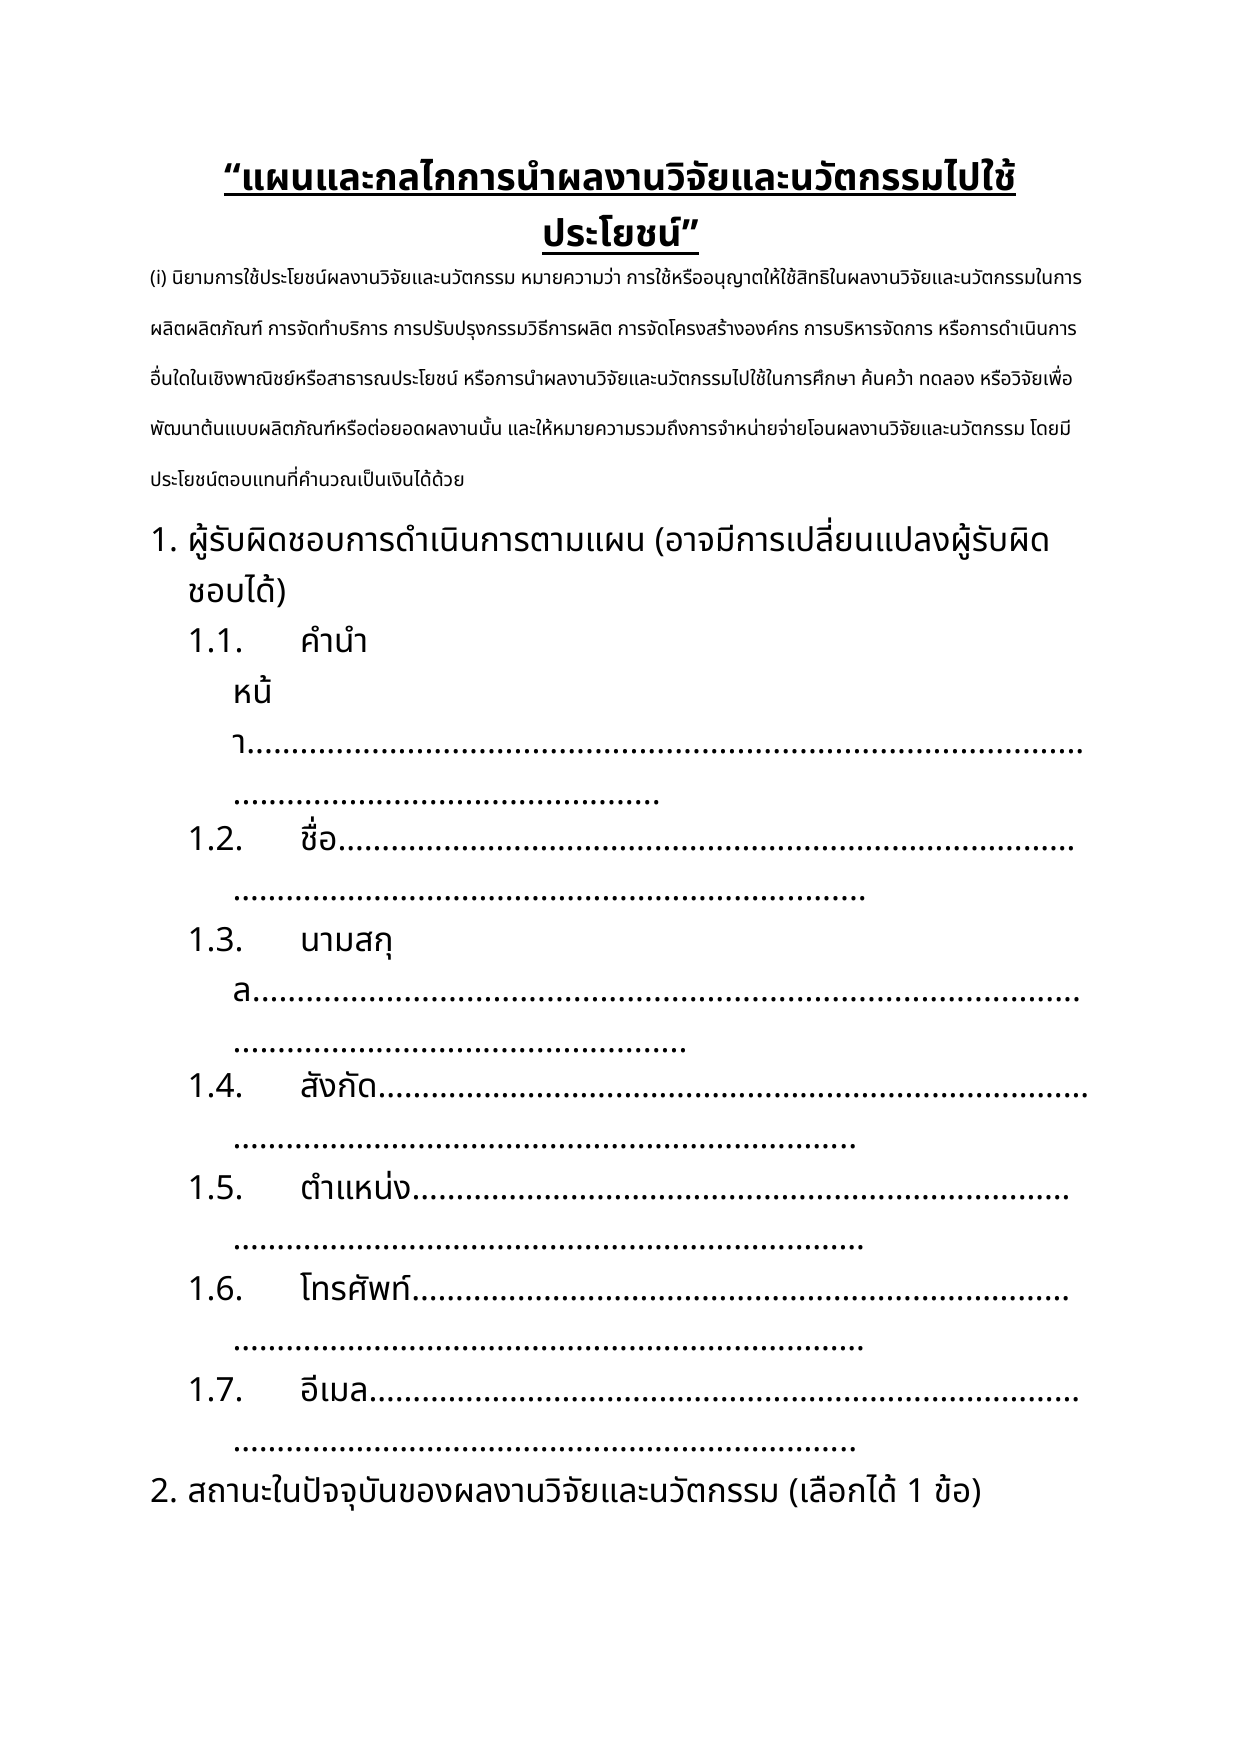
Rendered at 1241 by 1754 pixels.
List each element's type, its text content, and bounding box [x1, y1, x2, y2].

list โทรศัพท์………………………………………………………………………………………………………………………………… [187, 1264, 1090, 1366]
list คำนำหน้า.............................................................................................................................................. [187, 617, 1090, 814]
list สถานะในปัจจุบันของผลงานวิจัยและนวัตกรรม (เลือกได้ 1 ข้อ) [150, 1467, 1090, 1517]
text “แผนและกลไกการนำผลงานวิจัยและนวัตกรรมไปใช้ประโยชน์” [150, 150, 1090, 264]
list ตำแหน่ง………………………………………………………………………………………………………………………………… [187, 1163, 1090, 1264]
list สังกัด…………………………………………………………………………………………………………………………………….. [187, 1062, 1090, 1163]
list อีเมล…………………………………………………………………………………………………………………………………….. [187, 1366, 1090, 1467]
text (i) นิยามการใช้ประโยชน์ผลงานวิจัยและนวัตกรรม หมายความว่า การใช้หรืออนุญาตให้ใช้สิทธิในผลงานวิจัยและนวัตกรรมในการผลิตผลิตภัณฑ์ การจัดทำบริการ การปรับปรุงกรรมวิธีการผลิต การจัดโครงสร้างองค์กร การบริหารจัดการ หรือการดำเนินการอื่นใดในเชิงพาณิชย์หรือสาธารณประโยชน์ หรือการนำผลงานวิจัยและนวัตกรรมไปใช้ในการศึกษา ค้นคว้า ทดลอง หรือวิจัยเพื่อพัฒนาต้นแบบผลิตภัณฑ์หรือต่อยอดผลงานนั้น และให้หมายความรวมถึงการจำหน่ายจ่ายโอนผลงานวิจัยและนวัตกรรม โดยมีประโยชน์ตอบแทนที่คำนวณเป็นเงินได้ด้วย [150, 264, 1090, 516]
list ผู้รับผิดชอบการดำเนินการตามแผน (อาจมีการเปลี่ยนแปลงผู้รับผิดชอบได้) [150, 516, 1090, 617]
list ชื่อ…………………………………………………………………………………………………………………………………......... [187, 814, 1090, 916]
list นามสกุล................................................................................................................................................ [187, 916, 1090, 1062]
